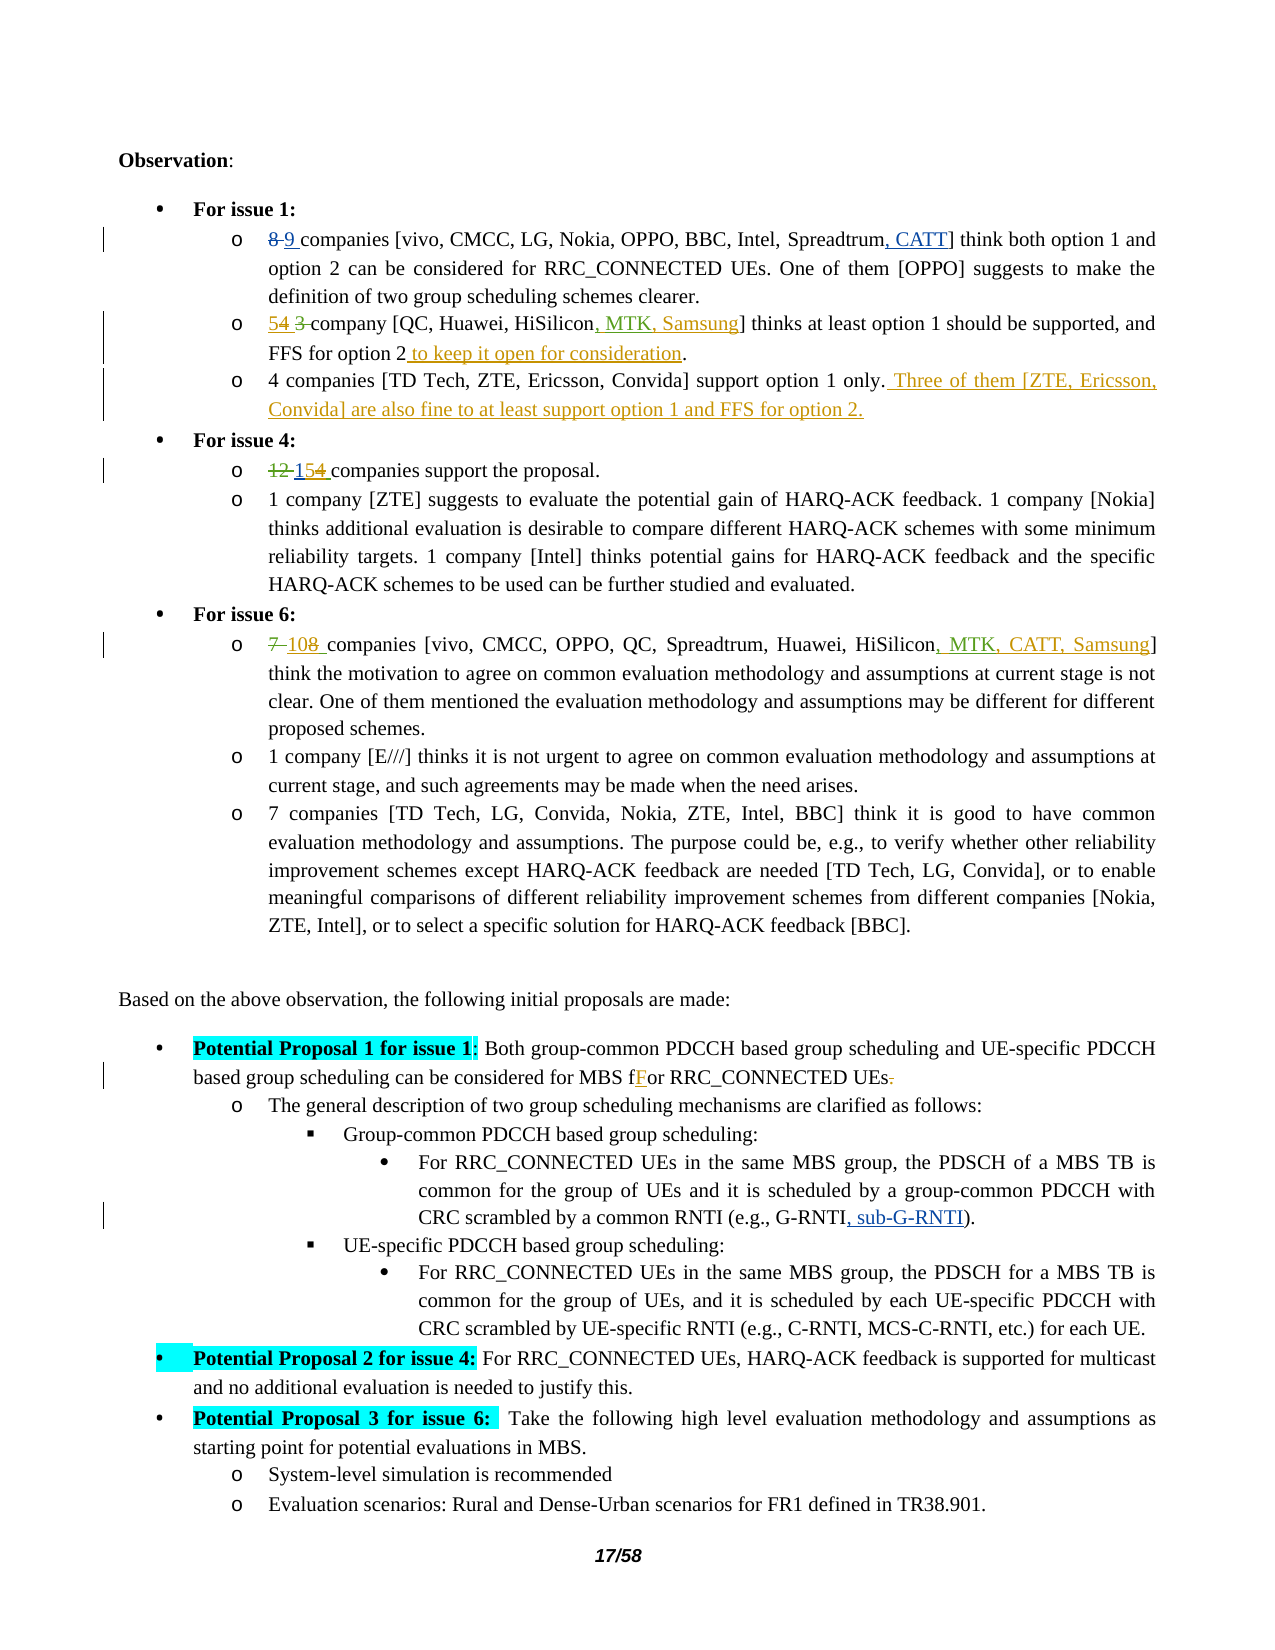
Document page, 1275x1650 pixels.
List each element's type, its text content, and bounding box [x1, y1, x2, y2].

list company [QC, Huawei, HiSilicon] thinks at least option 1 should be supported, and FFS for option 2. [231, 311, 1157, 364]
list For RRC_CONNECTED UEs in the same MBS group, the PDSCH for a MBS TB is common for the group of UEs, and it is scheduled by each UE-specific PDCCH with CRC scrambled by UE-specific RNTI (e.g., C-RNTI, MCS-C-RNTI, etc.) for each UE. [381, 1260, 1157, 1339]
list Group-common PDCCH based group scheduling: [306, 1122, 1157, 1146]
list For issue 1: [156, 194, 1157, 222]
list companies support the proposal. [231, 457, 1157, 483]
list 1 company [ZTE] suggests to evaluate the potential gain of HARQ-ACK feedback. 1 company [Nokia] thinks additional evaluation is desirable to compare different HARQ-ACK schemes with some minimum reliability targets. 1 company [Intel] thinks potential gains for HARQ-ACK feedback and the specific HARQ-ACK schemes to be used can be further studied and evaluated. [231, 487, 1157, 596]
list UE-specific PDCCH based group scheduling: [306, 1233, 1157, 1257]
list Potential Proposal 3 for issue 6: Take the following high level evaluation methodology and assumptions as starting point for potential evaluations in MBS. [156, 1403, 1157, 1459]
list 7 companies [TD Tech, LG, Convida, Nokia, ZTE, Intel, BBC] think it is good to have common evaluation methodology and assumptions. The purpose could be, e.g., to verify whether other reliability improvement schemes except HARQ-ACK feedback are needed [TD Tech, LG, Convida], or to enable meaningful comparisons of different reliability improvement schemes from different companies [Nokia, ZTE, Intel], or to select a specific solution for HARQ-ACK feedback [BBC]. [231, 801, 1157, 937]
list 4 companies [TD Tech, ZTE, Ericsson, Convida] support option 1 only. [231, 368, 1157, 421]
list The general description of two group scheduling mechanisms are clarified as follows: [231, 1093, 1157, 1118]
list Potential Proposal 2 for issue 4: For RRC_CONNECTED UEs, HARQ-ACK feedback is supported for multicast and no additional evaluation is needed to justify this. [156, 1343, 1157, 1399]
list Evaluation scenarios: Rural and Dense-Urban scenarios for FR1 defined in TR38.901. [231, 1492, 1157, 1518]
list For issue 4: [156, 425, 1157, 453]
list companies [vivo, CMCC, LG, Nokia, OPPO, BBC, Intel, Spreadtrum] think both option 1 and option 2 can be considered for RRC_CONNECTED UEs. One of them [OPPO] suggests to make the definition of two group scheduling schemes clearer. [231, 227, 1157, 308]
list Potential Proposal 1 for issue 1: Both group-common PDCCH based group scheduling and UE-specific PDCCH based group scheduling can be considered for MBS for RRC_CONNECTED UEs [156, 1033, 1157, 1089]
list System-level simulation is recommended [231, 1462, 1157, 1488]
list companies [vivo, CMCC, OPPO, QC, Spreadtrum, Huawei, HiSilicon] think the motivation to agree on common evaluation methodology and assumptions at current stage is not clear. One of them mentioned the evaluation methodology and assumptions may be different for different proposed schemes. [231, 632, 1157, 740]
list For RRC_CONNECTED UEs in the same MBS group, the PDSCH of a MBS TB is common for the group of UEs and it is scheduled by a group-common PDCCH with CRC scrambled by a common RNTI (e.g., G-RNTI). [381, 1150, 1157, 1229]
text Observation: [118, 148, 1157, 172]
list For issue 6: [156, 599, 1157, 628]
list 1 company [E///] thinks it is not urgent to agree on common evaluation methodology and assumptions at current stage, and such agreements may be made when the need arises. [231, 744, 1157, 797]
text Based on the above observation, the following initial proposals are made: [118, 987, 1157, 1011]
